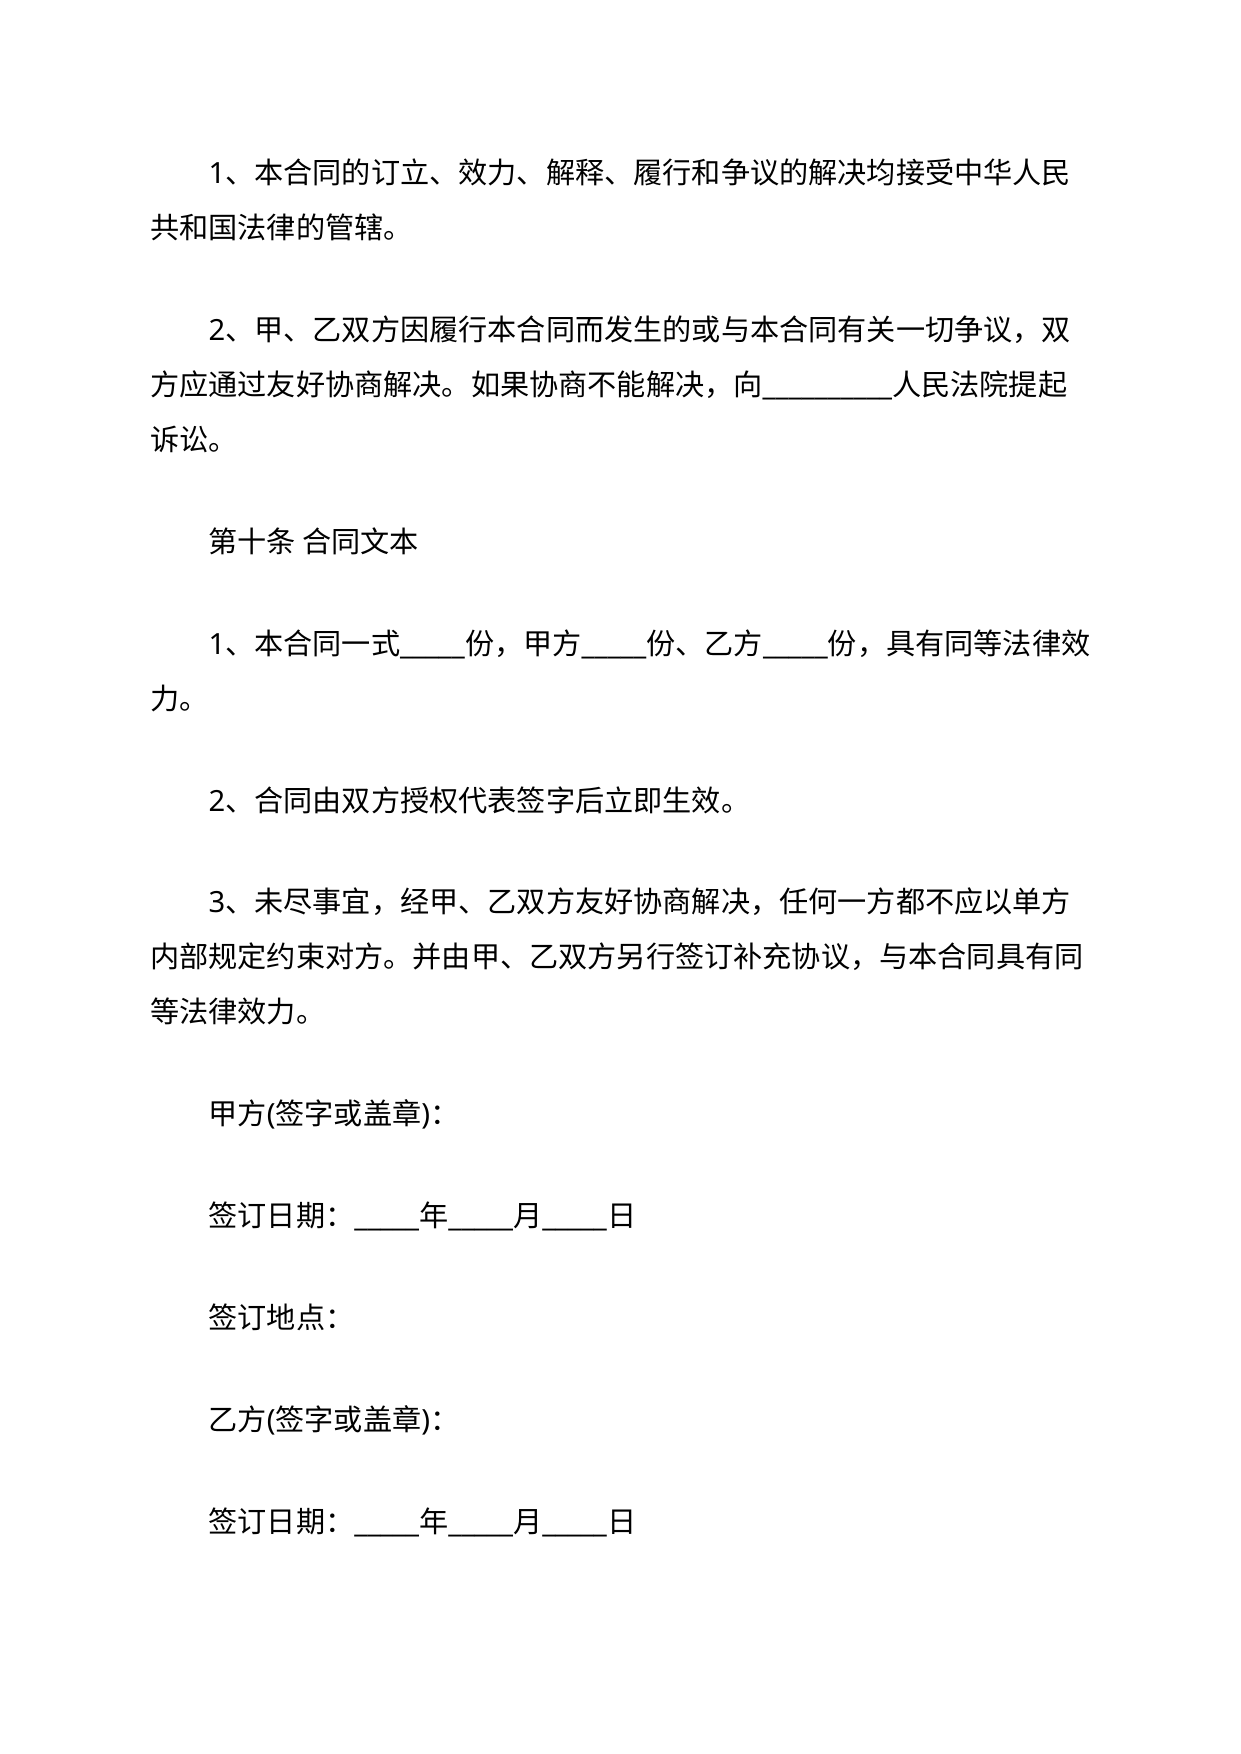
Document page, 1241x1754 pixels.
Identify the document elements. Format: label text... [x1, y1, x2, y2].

text 乙方(签字或盖章)： [150, 1396, 1090, 1439]
text 签订日期：_____年_____月_____日 [150, 1193, 1090, 1235]
text 1、本合同一式_____份，甲方_____份、乙方_____份，具有同等法律效力。 [150, 620, 1090, 718]
text 1、本合同的订立、效力、解释、履行和争议的解决均接受中华人民共和国法律的管辖。 [150, 150, 1090, 247]
text 第十条 合同文本 [150, 518, 1090, 561]
text 签订日期：_____年_____月_____日 [150, 1498, 1090, 1541]
text 签订地点： [150, 1295, 1090, 1337]
text 3、未尽事宜，经甲、乙双方友好协商解决，任何一方都不应以单方内部规定约束对方。并由甲、乙双方另行签订补充协议，与本合同具有同等法律效力。 [150, 879, 1090, 1031]
text 甲方(签字或盖章)： [150, 1091, 1090, 1133]
text 2、甲、乙双方因履行本合同而发生的或与本合同有关一切争议，双方应通过友好协商解决。如果协商不能解决，向__________人民法院提起诉讼。 [150, 307, 1090, 459]
text 2、合同由双方授权代表签字后立即生效。 [150, 777, 1090, 819]
